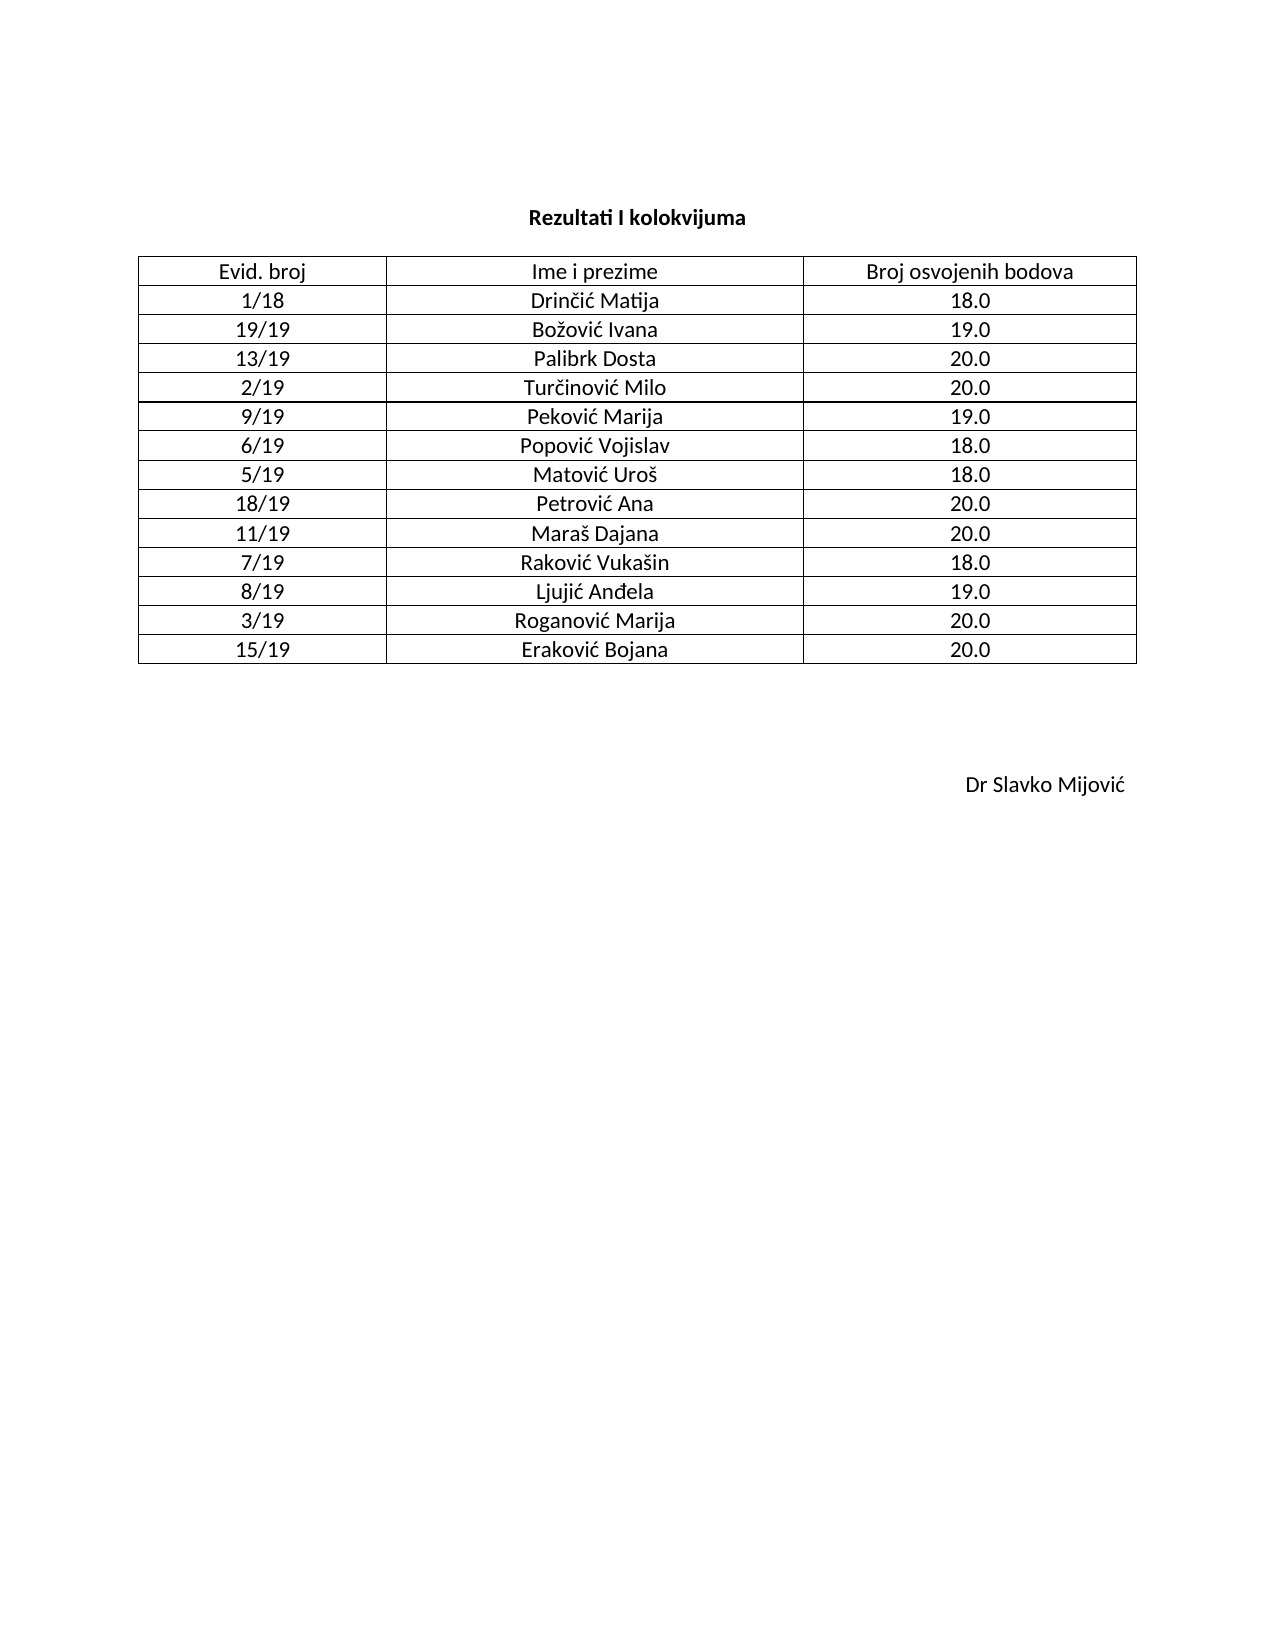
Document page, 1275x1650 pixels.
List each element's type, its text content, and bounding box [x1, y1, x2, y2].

table_header Evid. broj [139, 257, 386, 285]
table_cell 11/19 [139, 519, 386, 547]
table_cell 19.0 [804, 315, 1136, 343]
table_cell 15/19 [139, 635, 386, 663]
table_cell 18.0 [804, 431, 1136, 459]
text Dr Slavko Mijović [150, 770, 1125, 798]
table_cell Petrović Ana [387, 490, 803, 518]
table_cell 20.0 [804, 490, 1136, 518]
table_cell Palibrk Dosta [387, 344, 803, 372]
table_cell Raković Vukašin [387, 548, 803, 576]
table_cell 1/18 [139, 286, 386, 314]
table_cell Turčinović Milo [387, 373, 803, 401]
table_cell 7/19 [139, 548, 386, 576]
table_cell 18/19 [139, 490, 386, 518]
table_cell 20.0 [804, 519, 1136, 547]
table_cell Popović Vojislav [387, 431, 803, 459]
table_cell 18.0 [804, 461, 1136, 488]
table_cell Roganović Marija [387, 606, 803, 634]
table_cell Ljujić Anđela [387, 577, 803, 605]
table_cell 18.0 [804, 548, 1136, 576]
table_cell Peković Marija [387, 403, 803, 430]
table_header Ime i prezime [387, 257, 803, 285]
table_cell Matović Uroš [387, 461, 803, 488]
table_cell 20.0 [804, 606, 1136, 634]
table_cell Maraš Dajana [387, 519, 803, 547]
table_cell 19.0 [804, 577, 1136, 605]
table_cell 19/19 [139, 315, 386, 343]
table_cell 19.0 [804, 403, 1136, 430]
table_cell 20.0 [804, 373, 1136, 401]
table_cell 9/19 [139, 403, 386, 430]
table_cell 20.0 [804, 344, 1136, 372]
table_cell 6/19 [139, 431, 386, 459]
table_cell Eraković Bojana [387, 635, 803, 663]
table_header Broj osvojenih bodova [804, 257, 1136, 285]
table_cell 13/19 [139, 344, 386, 372]
table_cell 20.0 [804, 635, 1136, 663]
table_cell 18.0 [804, 286, 1136, 314]
text Rezultati I kolokvijuma [150, 203, 1125, 231]
table_cell Božović Ivana [387, 315, 803, 343]
table_cell 3/19 [139, 606, 386, 634]
table_cell Drinčić Matija [387, 286, 803, 314]
table_cell 2/19 [139, 373, 386, 401]
table_cell 8/19 [139, 577, 386, 605]
table_cell 5/19 [139, 461, 386, 488]
